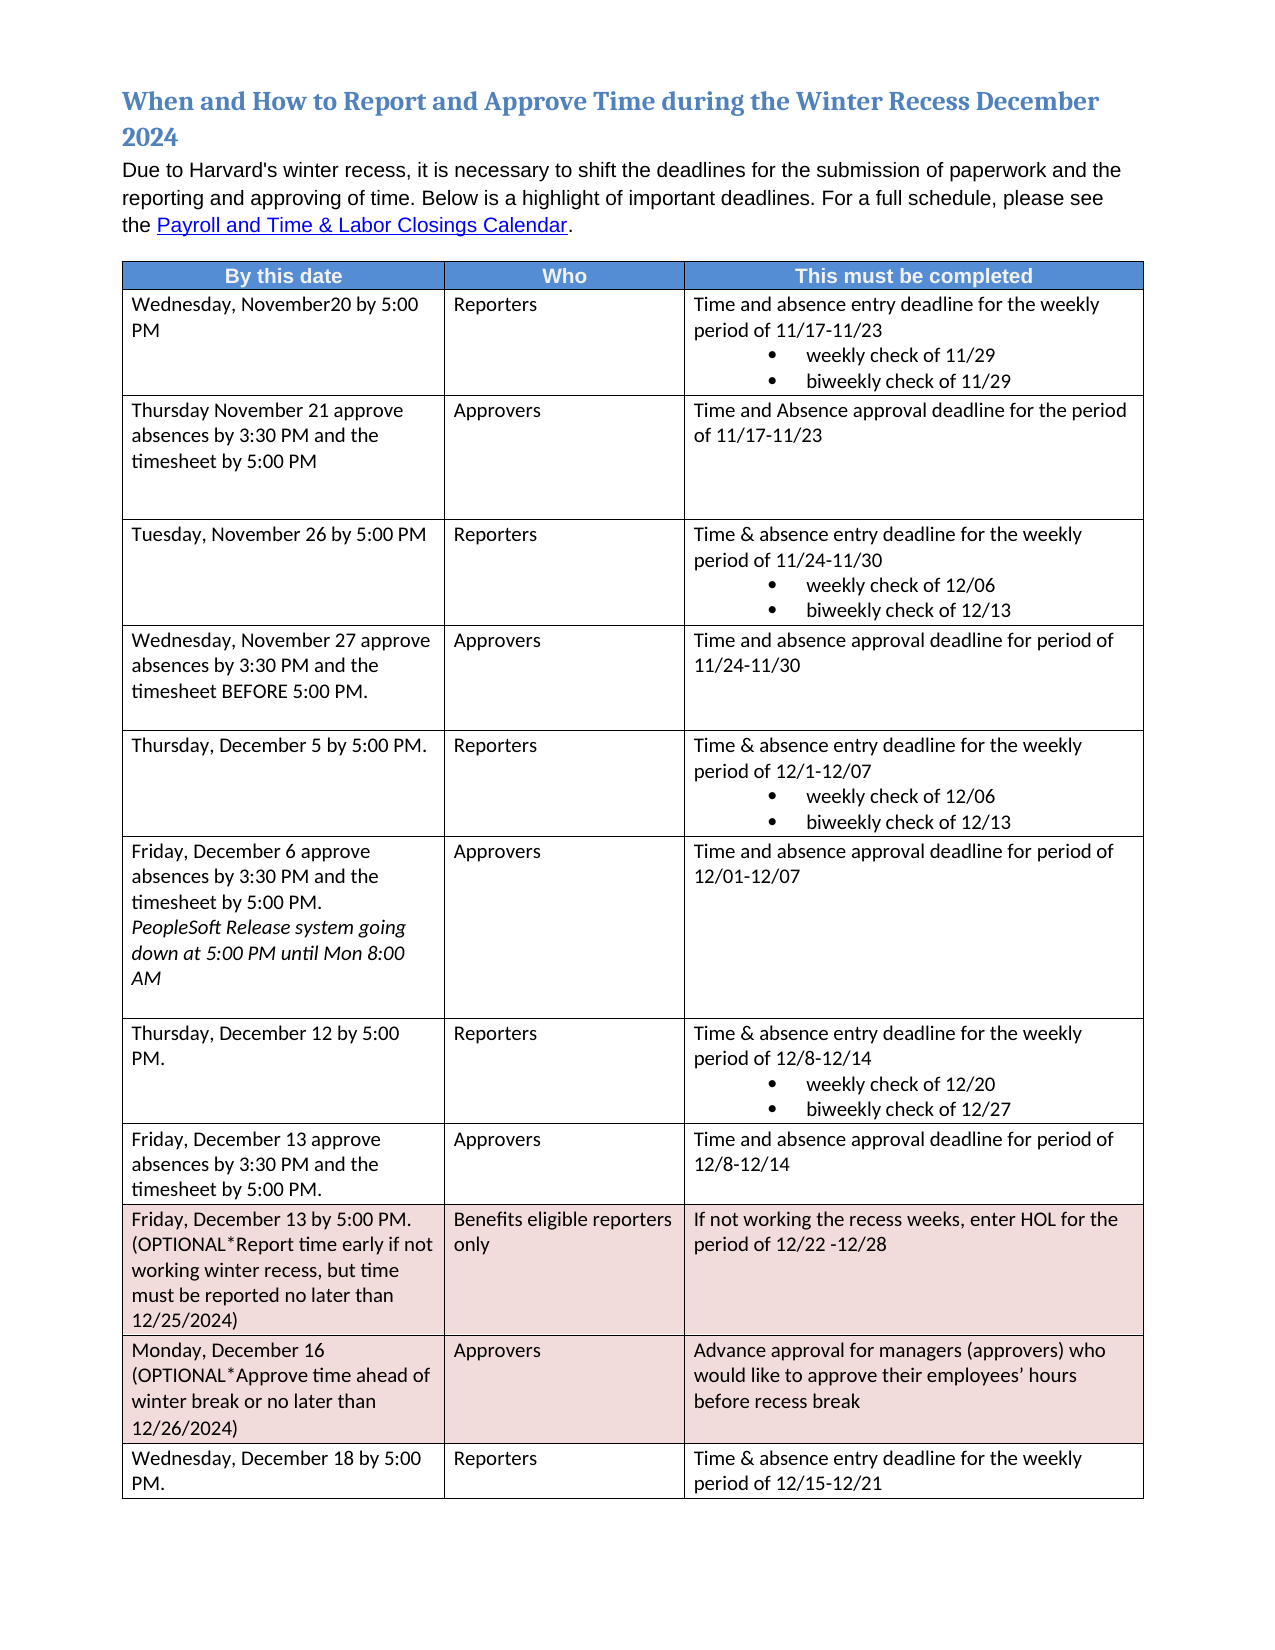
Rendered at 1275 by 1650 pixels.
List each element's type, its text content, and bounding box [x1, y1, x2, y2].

table_cell Benefits eligible reporters only [445, 1205, 684, 1334]
table_cell Time and absence approval deadline for period of 12/01-12/07 [685, 837, 1143, 1018]
table_cell Time & absence entry deadline for the weekly period of 12/8-12/14 weekly check of 12/20 biweekly check of 12/27 [685, 1019, 1143, 1123]
subtitle When and How to Report and Approve Time during the Winter Recess December 2024 [122, 86, 1125, 153]
table_cell Time & absence entry deadline for the weekly period of 12/1-12/07 weekly check of 12/06 biweekly check of 12/13 [685, 731, 1143, 836]
table_cell Friday, December 6 approve absences by 3:30 PM and the timesheet by 5:00 PM. PeopleSoft Release system going down at 5:00 PM until Mon 8:00 AM [123, 837, 444, 1018]
table_cell Approvers [445, 837, 684, 1018]
table_header By this date [123, 262, 444, 289]
table_cell Thursday, December 5 by 5:00 PM. [123, 731, 444, 836]
table_cell Reporters [445, 290, 684, 395]
table_header Who [445, 262, 684, 289]
table_cell Friday, December 13 by 5:00 PM. (OPTIONAL*Report time early if not working winter recess, but time must be reported no later than 12/25/2024) [123, 1205, 444, 1334]
table_cell Approvers [445, 626, 684, 730]
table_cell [123, 1444, 444, 1497]
table_cell Wednesday, November 27 approve absences by 3:30 PM and the timesheet BEFORE 5:00 PM. [123, 626, 444, 730]
table_cell Approvers [445, 1336, 684, 1443]
table_cell Monday, December 16 (OPTIONAL*Approve time ahead of winter break or no later than 12/26/2024) [123, 1336, 444, 1443]
table_cell Approvers [445, 396, 684, 519]
table_cell Reporters [445, 731, 684, 836]
table_header This must be completed [685, 262, 1143, 289]
table_cell Time and Absence approval deadline for the period of 11/17-11/23 [685, 396, 1143, 519]
table_cell Reporters [445, 1444, 684, 1497]
table_cell Thursday, December 12 by 5:00 PM. [123, 1019, 444, 1123]
text Due to Harvard's winter recess, it is necessary to shift the deadlines for the submission of paperwork and the reporting and approving of time. Below is a highlight of important deadlines. For a full schedule, please see the Payroll and Time & Labor Closings Calendar. [122, 158, 1125, 237]
table_cell Wednesday, November20 by 5:00 PM [123, 290, 444, 395]
table_cell Tuesday, November 26 by 5:00 PM [123, 520, 444, 624]
table_cell Time and absence entry deadline for the weekly period of 11/17-11/23 weekly check of 11/29 biweekly check of 11/29 [685, 290, 1143, 395]
table_cell Advance approval for managers (approvers) who would like to approve their employees’ hours before recess break [685, 1336, 1143, 1443]
table_cell Reporters [445, 1019, 684, 1123]
table_cell If not working the recess weeks, enter HOL for the period of 12/22 -12/28 [685, 1205, 1143, 1334]
table_cell Time and absence approval deadline for period of 11/24-11/30 [685, 626, 1143, 730]
table_cell Friday, December 13 approve absences by 3:30 PM and the timesheet by 5:00 PM. [123, 1124, 444, 1203]
table_cell Thursday November 21 approve absences by 3:30 PM and the timesheet by 5:00 PM [123, 396, 444, 519]
table_cell Time and absence approval deadline for period of 12/8-12/14 [685, 1124, 1143, 1203]
table_cell Time & absence entry deadline for the weekly period of 11/24-11/30 weekly check of 12/06 biweekly check of 12/13 [685, 520, 1143, 624]
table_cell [685, 1444, 1143, 1497]
table_cell Reporters [445, 520, 684, 624]
table_cell Approvers [445, 1124, 684, 1203]
